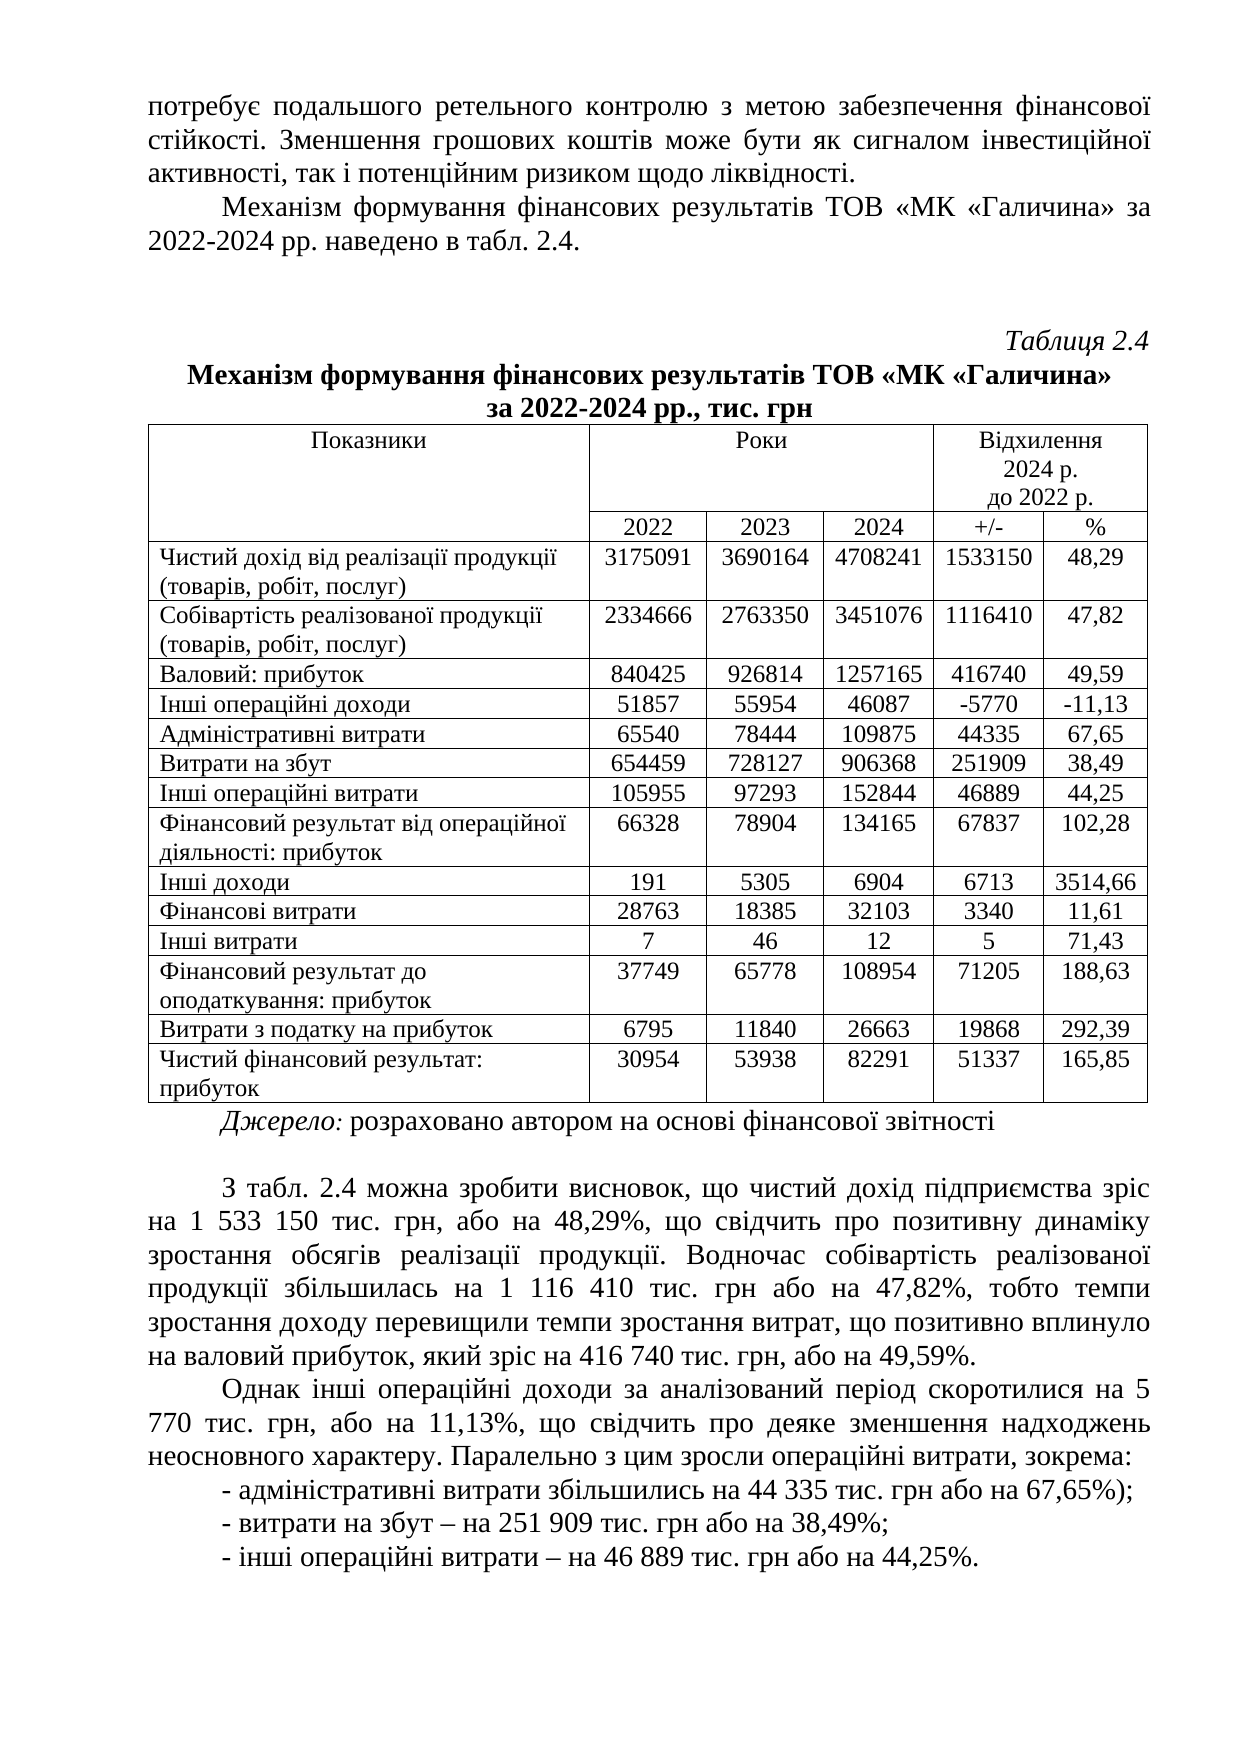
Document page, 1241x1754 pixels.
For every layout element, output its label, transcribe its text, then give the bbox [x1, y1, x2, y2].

table_cell 12 [824, 926, 933, 955]
table_cell 6904 [824, 867, 933, 895]
table_cell 47,82 [1044, 601, 1147, 658]
table_cell 65778 [707, 956, 823, 1013]
table_cell 46087 [824, 689, 933, 718]
text за 2022-2024 рр., тис. грн [148, 390, 1152, 424]
table_cell 44,25 [1044, 778, 1147, 807]
table_cell 1116410 [934, 601, 1043, 658]
table_cell 48,29 [1044, 542, 1147, 599]
table_cell 65540 [590, 719, 706, 747]
table_cell 82291 [824, 1044, 933, 1102]
table_cell 191 [590, 867, 706, 895]
table_cell 30954 [590, 1044, 706, 1102]
table_cell 46889 [934, 778, 1043, 807]
table_cell 251909 [934, 749, 1043, 777]
table_cell Фінансовий результат до оподаткування: прибуток [149, 956, 589, 1013]
text Таблиця 2.4 [148, 323, 1152, 357]
table_cell 71205 [934, 956, 1043, 1013]
table_cell 97293 [707, 778, 823, 807]
table_cell 152844 [824, 778, 933, 807]
table_cell Валовий: прибуток [149, 659, 589, 688]
table_cell 44335 [934, 719, 1043, 747]
table_cell 67837 [934, 808, 1043, 866]
table_cell 3514,66 [1044, 867, 1147, 895]
table_cell Чистий фінансовий результат: прибуток [149, 1044, 589, 1102]
table_cell 2763350 [707, 601, 823, 658]
table_cell 165,85 [1044, 1044, 1147, 1102]
table_cell 32103 [824, 896, 933, 925]
text - інші операційні витрати – на 46 889 тис. грн або на 44,25%. [148, 1539, 1152, 1572]
table_cell Фінансовий результат від операційної діяльності: прибуток [149, 808, 589, 866]
table_cell 46 [707, 926, 823, 955]
table_cell 6713 [934, 867, 1043, 895]
table_cell 51857 [590, 689, 706, 718]
table_cell -11,13 [1044, 689, 1147, 718]
table_cell 19868 [934, 1015, 1043, 1043]
text З табл. 2.4 можна зробити висновок, що чистий дохід підприємства зріс на 1 533 150 тис. грн, або на 48,29%, що свідчить про позитивну динаміку зростання обсягів реалізації продукції. Водночас собівартість реалізованої продукції збільшилась на 1 116 410 тис. грн або на 47,82%, тобто темпи зростання доходу перевищили темпи зростання витрат, що позитивно вплинуло на валовий прибуток, який зріс на 416 740 тис. грн, або на 49,59%. [148, 1170, 1152, 1371]
table_cell Інші доходи [149, 867, 589, 895]
table_cell 28763 [590, 896, 706, 925]
table_cell 108954 [824, 956, 933, 1013]
text Однак інші операційні доходи за аналізований період скоротилися на 5 770 тис. грн, або на 11,13%, що свідчить про деяке зменшення надходжень неосновного характеру. Паралельно з цим зросли операційні витрати, зокрема: [148, 1371, 1152, 1472]
table_cell Адміністративні витрати [149, 719, 589, 747]
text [148, 88, 1152, 189]
table_cell 38,49 [1044, 749, 1147, 777]
table_cell 53938 [707, 1044, 823, 1102]
table_cell 67,65 [1044, 719, 1147, 747]
table_cell 109875 [824, 719, 933, 747]
table_cell -5770 [934, 689, 1043, 718]
table_cell 2023 [707, 512, 823, 541]
table_cell 18385 [707, 896, 823, 925]
table_cell 26663 [824, 1015, 933, 1043]
table_cell 49,59 [1044, 659, 1147, 688]
table_cell 102,28 [1044, 808, 1147, 866]
table_cell 3340 [934, 896, 1043, 925]
table_cell Чистий дохід від реалізації продукції (товарів, робіт, послуг) [149, 542, 589, 599]
table_cell 188,63 [1044, 956, 1147, 1013]
table_cell 728127 [707, 749, 823, 777]
table_cell 1257165 [824, 659, 933, 688]
table_cell 78444 [707, 719, 823, 747]
table_cell 416740 [934, 659, 1043, 688]
table_cell 4708241 [824, 542, 933, 599]
table_cell 51337 [934, 1044, 1043, 1102]
table_cell 66328 [590, 808, 706, 866]
table_cell 55954 [707, 689, 823, 718]
table_cell 3690164 [707, 542, 823, 599]
table_cell 1533150 [934, 542, 1043, 599]
table_cell 2022 [590, 512, 706, 541]
table_cell Інші операційні доходи [149, 689, 589, 718]
table_cell 906368 [824, 749, 933, 777]
table_header Відхилення 2024 р. до 2022 р. [934, 425, 1147, 511]
table_header Показники [149, 425, 589, 541]
table_cell +/- [934, 512, 1043, 541]
table_cell 3451076 [824, 601, 933, 658]
table_header Роки [590, 425, 933, 511]
table_cell 11840 [707, 1015, 823, 1043]
table_cell Інші операційні витрати [149, 778, 589, 807]
table_cell 11,61 [1044, 896, 1147, 925]
text - адміністративні витрати збільшились на 44 335 тис. грн або на 67,65%); [148, 1472, 1152, 1505]
table_cell 6795 [590, 1015, 706, 1043]
table_cell 37749 [590, 956, 706, 1013]
text Механізм формування фінансових результатів ТОВ «МК «Галичина» [148, 357, 1152, 390]
text Механізм формування фінансових результатів ТОВ «МК «Галичина» за 2022-2024 рр. наведено в табл. 2.4. [148, 189, 1152, 256]
table_cell 7 [590, 926, 706, 955]
table_cell 71,43 [1044, 926, 1147, 955]
table_cell 840425 [590, 659, 706, 688]
table_cell 3175091 [590, 542, 706, 599]
table_cell 5305 [707, 867, 823, 895]
table_cell 926814 [707, 659, 823, 688]
table_cell 654459 [590, 749, 706, 777]
table_cell 2024 [824, 512, 933, 541]
table_cell 134165 [824, 808, 933, 866]
table_cell Фінансові витрати [149, 896, 589, 925]
table_cell Витрати на збут [149, 749, 589, 777]
table_cell Інші витрати [149, 926, 589, 955]
table_cell 292,39 [1044, 1015, 1147, 1043]
table_cell Собівартість реалізованої продукції (товарів, робіт, послуг) [149, 601, 589, 658]
table_cell 5 [934, 926, 1043, 955]
table_cell % [1044, 512, 1147, 541]
table_cell 78904 [707, 808, 823, 866]
text Джерело: розраховано автором на основі фінансової звітності [148, 1103, 1152, 1136]
table_cell 105955 [590, 778, 706, 807]
text - витрати на збут – на 251 909 тис. грн або на 38,49%; [148, 1505, 1152, 1539]
table_cell 2334666 [590, 601, 706, 658]
table_cell Витрати з податку на прибуток [149, 1015, 589, 1043]
